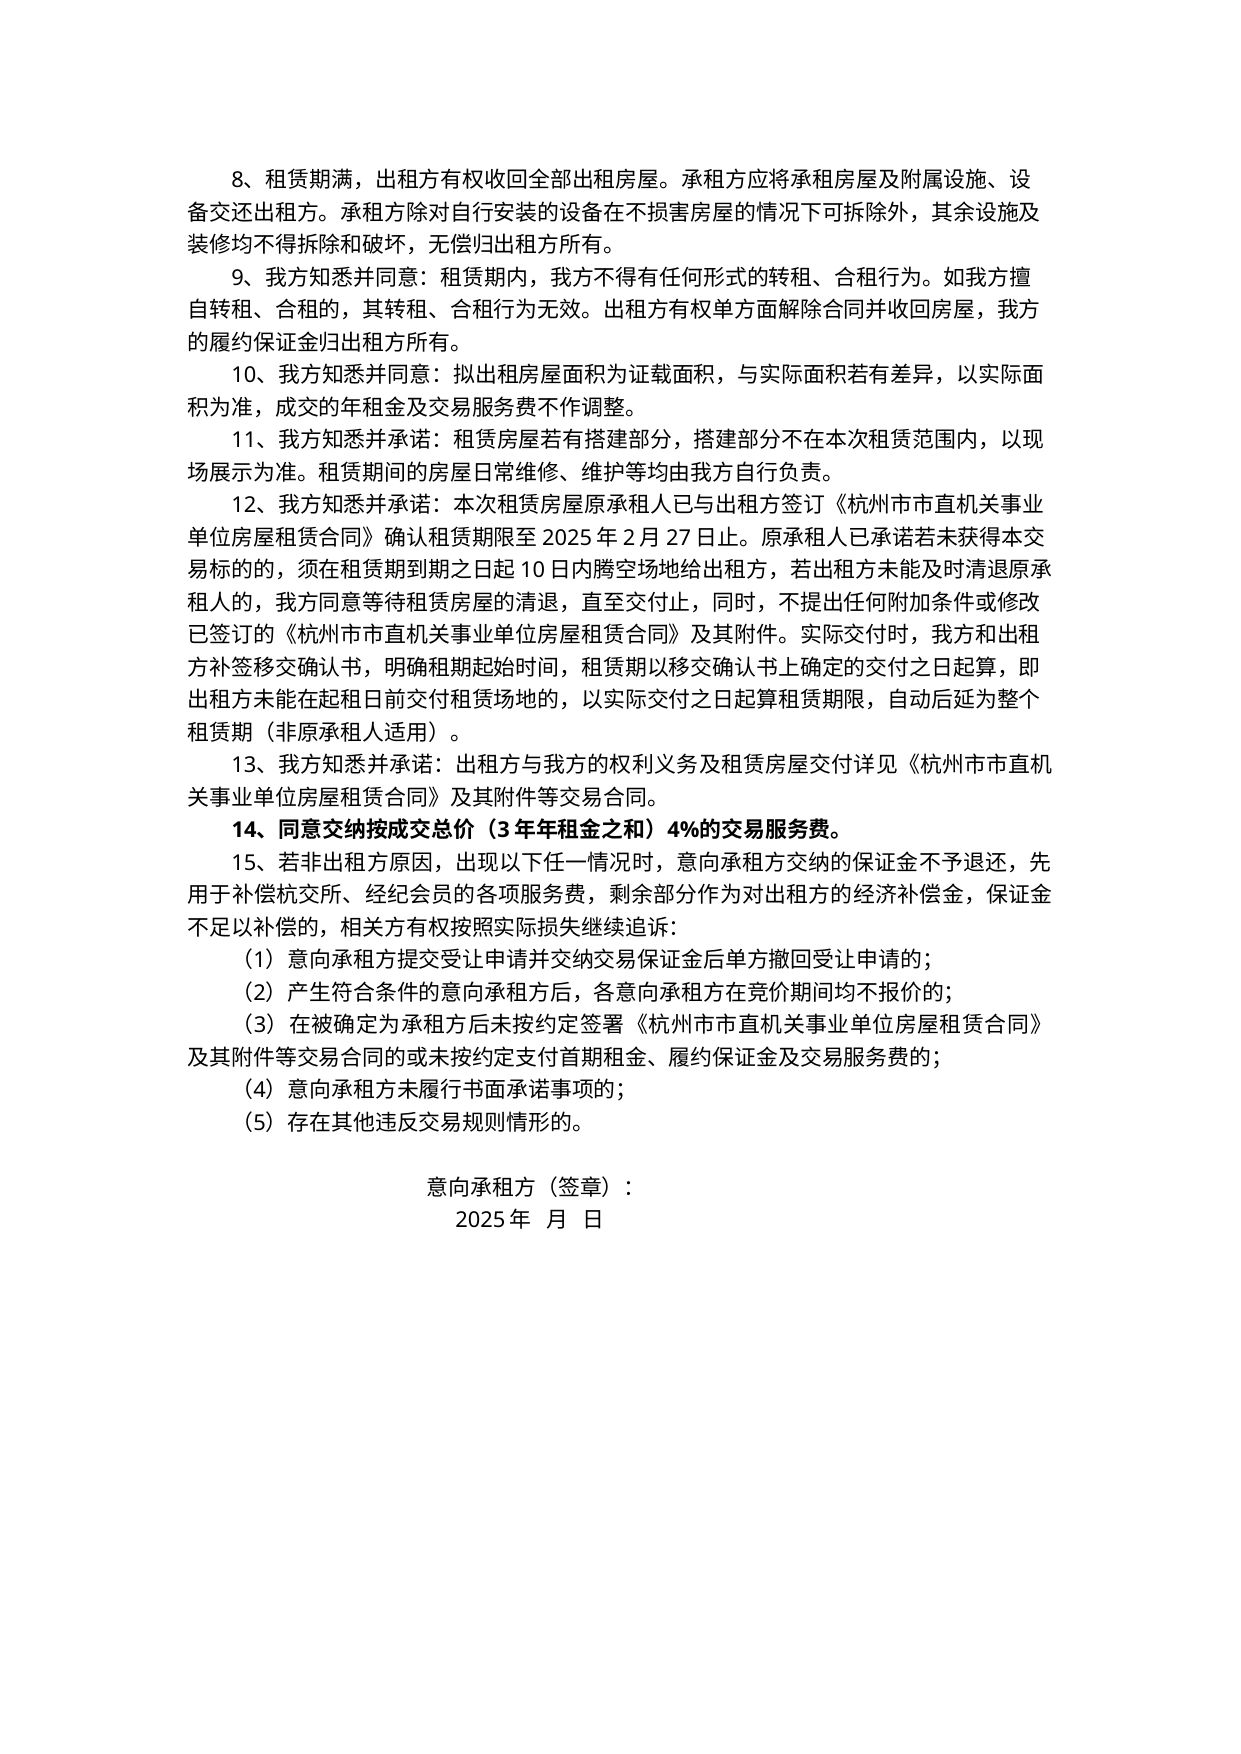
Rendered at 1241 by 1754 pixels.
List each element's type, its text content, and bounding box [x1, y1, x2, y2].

text （5）存在其他违反交易规则情形的。 [187, 1104, 1053, 1137]
text 9、我方知悉并同意：租赁期内，我方不得有任何形式的转租、合租行为。如我方擅自转租、合租的，其转租、合租行为无效。出租方有权单方面解除合同并收回房屋，我方的履约保证金归出租方所有。 [187, 259, 1053, 357]
text 10、我方知悉并同意：拟出租房屋面积为证载面积，与实际面积若有差异，以实际面积为准，成交的年租金及交易服务费不作调整。 [187, 357, 1053, 422]
text 13、我方知悉并承诺：出租方与我方的权利义务及租赁房屋交付详见《杭州市市直机关事业单位房屋租赁合同》及其附件等交易合同。 [187, 747, 1053, 812]
text （2）产生符合条件的意向承租方后，各意向承租方在竞价期间均不报价的； [187, 974, 1053, 1007]
text 8、租赁期满，出租方有权收回全部出租房屋。承租方应将承租房屋及附属设施、设备交还出租方。承租方除对自行安装的设备在不损害房屋的情况下可拆除外，其余设施及装修均不得拆除和破坏，无偿归出租方所有。 [187, 162, 1053, 259]
text 11、我方知悉并承诺：租赁房屋若有搭建部分，搭建部分不在本次租赁范围内，以现场展示为准。租赁期间的房屋日常维修、维护等均由我方自行负责。 [187, 422, 1053, 487]
text 12、我方知悉并承诺：本次租赁房屋原承租人已与出租方签订《杭州市市直机关事业单位房屋租赁合同》确认租赁期限至2025年2月27日止。原承租人已承诺若未获得本交易标的的，须在租赁期到期之日起10日内腾空场地给出租方，若出租方未能及时清退原承租人的，我方同意等待租赁房屋的清退，直至交付止，同时，不提出任何附加条件或修改已签订的《杭州市市直机关事业单位房屋租赁合同》及其附件。实际交付时，我方和出租方补签移交确认书，明确租期起始时间，租赁期以移交确认书上确定的交付之日起算，即出租方未能在起租日前交付租赁场地的，以实际交付之日起算租赁期限，自动后延为整个租赁期（非原承租人适用）。 [187, 487, 1053, 747]
text （4）意向承租方未履行书面承诺事项的； [187, 1072, 1053, 1104]
text 14、同意交纳按成交总价（3年年租金之和）4%的交易服务费。 [187, 812, 1053, 844]
text 15、若非出租方原因，出现以下任一情况时，意向承租方交纳的保证金不予退还，先用于补偿杭交所、经纪会员的各项服务费，剩余部分作为对出租方的经济补偿金，保证金不足以补偿的，相关方有权按照实际损失继续追诉： [187, 844, 1053, 942]
text 意向承租方（签章）： [187, 1169, 1053, 1202]
text （1）意向承租方提交受让申请并交纳交易保证金后单方撤回受让申请的； [187, 942, 1053, 974]
text 2025年 月 日 [187, 1202, 1053, 1234]
text （3）在被确定为承租方后未按约定签署《杭州市市直机关事业单位房屋租赁合同》及其附件等交易合同的或未按约定支付首期租金、履约保证金及交易服务费的； [187, 1007, 1053, 1072]
